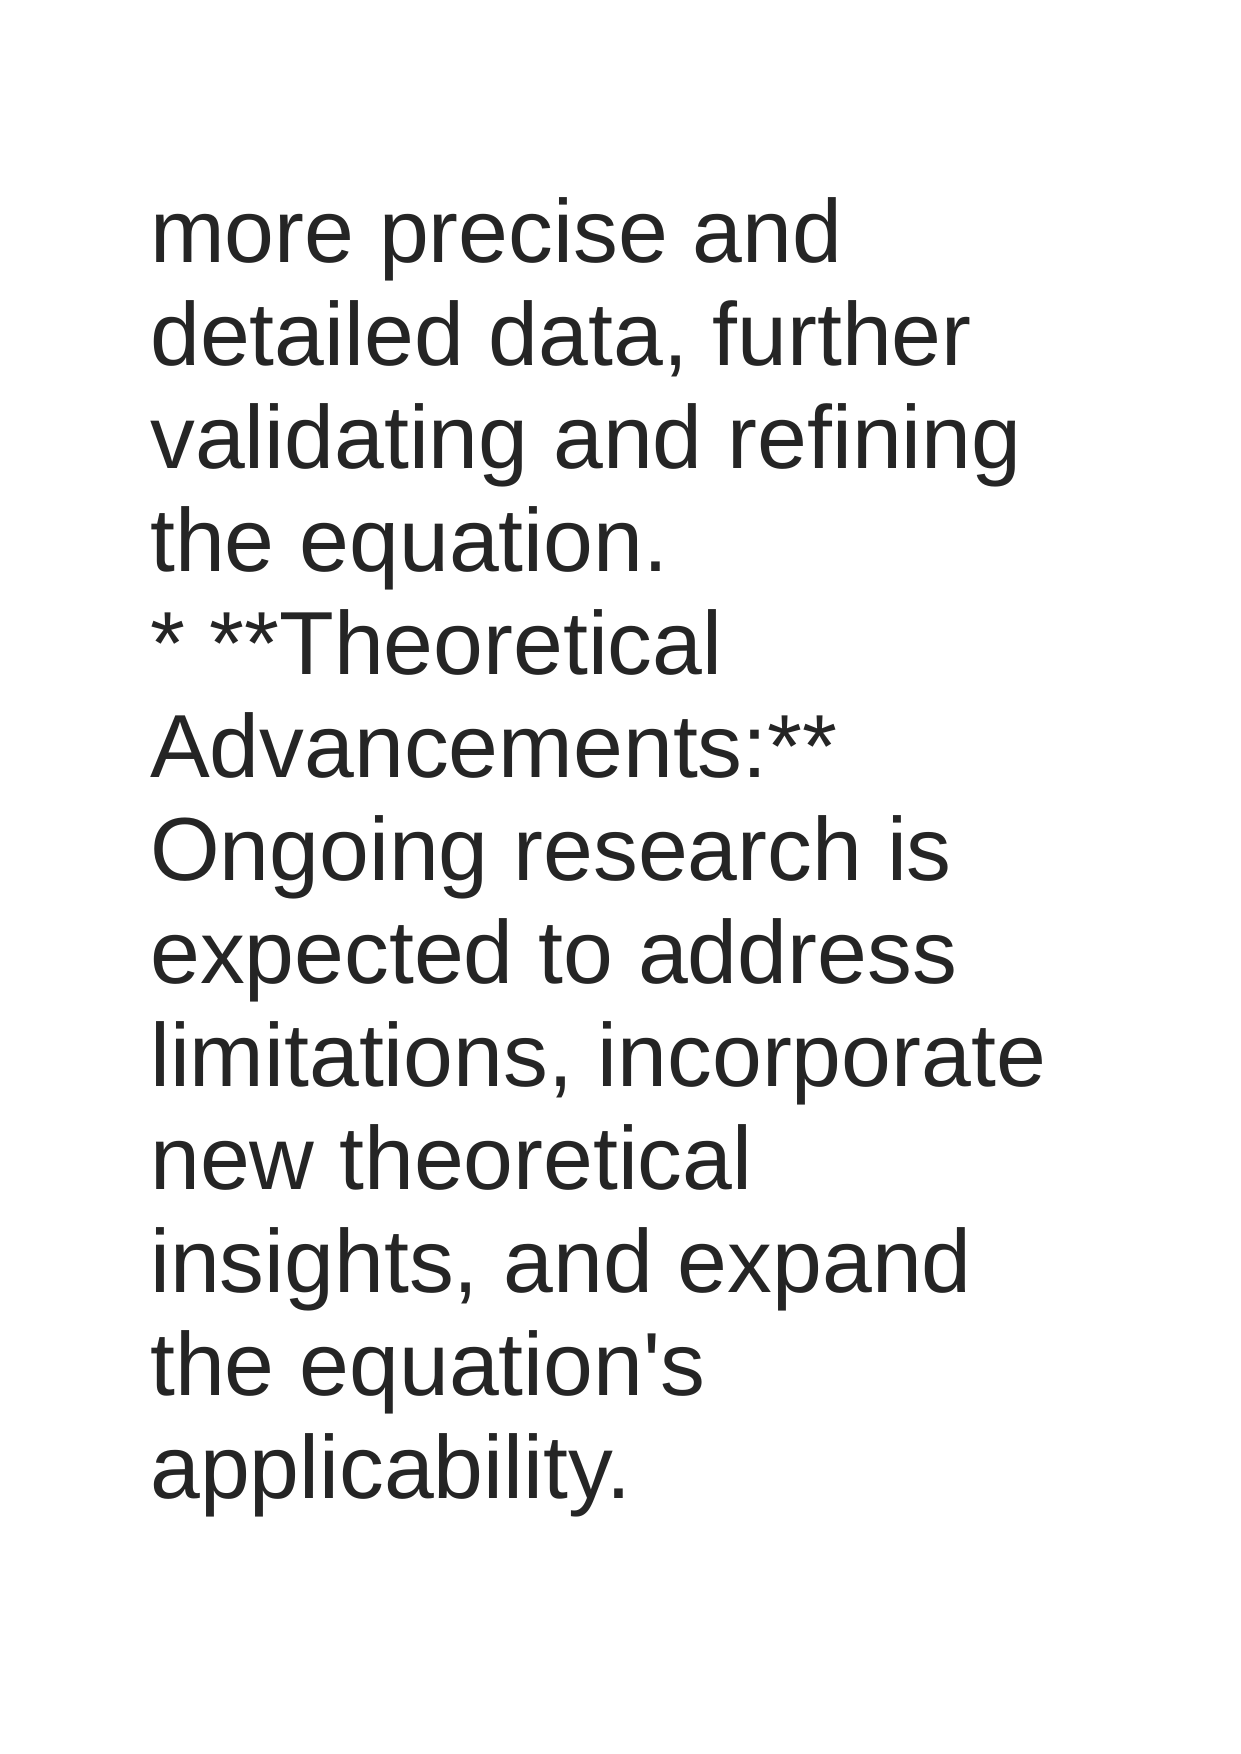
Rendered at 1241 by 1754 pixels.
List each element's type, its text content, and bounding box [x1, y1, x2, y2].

text * **Theoretical Advancements:** Ongoing research is expected to address limitations, incorporate new theoretical insights, and expand the equation's applicability. [150, 596, 1090, 1523]
text more precise and detailed data, further validating and refining the equation. [150, 184, 1090, 596]
